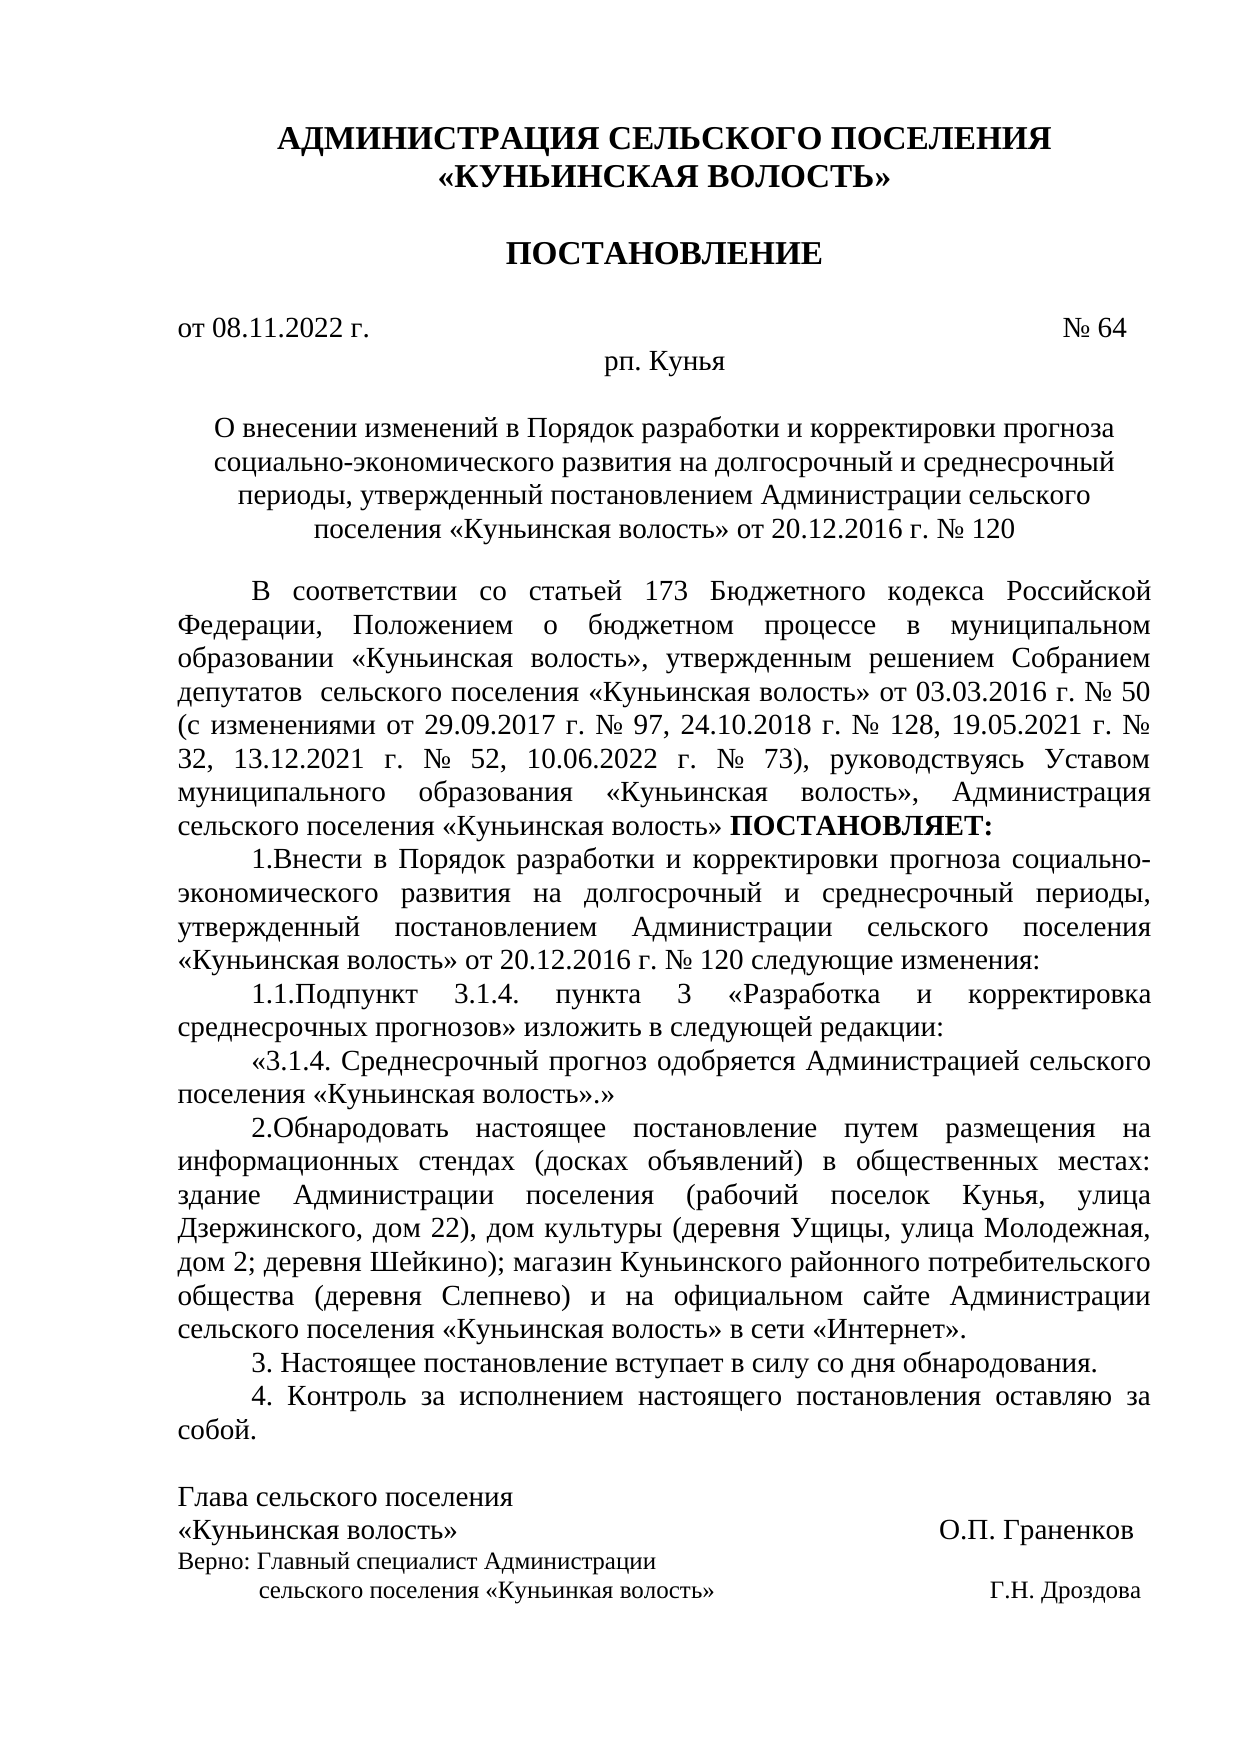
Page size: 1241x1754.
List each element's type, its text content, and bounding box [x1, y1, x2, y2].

text О внесении изменений в Порядок разработки и корректировки прогноза социально-экономического развития на долгосрочный и среднесрочный периоды, утвержденный постановлением Администрации сельского поселения «Куньинская волость» от 20.12.2016 г. № 120 [177, 410, 1152, 544]
text сельского поселения «Куньинкая волость» Г.Н. Дроздова [177, 1575, 1152, 1603]
text АДМИНИСТРАЦИЯ СЕЛЬСКОГО ПОСЕЛЕНИЯ [177, 118, 1152, 156]
text «КУНЬИНСКАЯ ВОЛОСТЬ» [177, 156, 1152, 195]
text «Куньинская волость» О.П. Граненков [177, 1512, 1152, 1546]
text 1.1.Подпункт 3.1.4. пункта 3 «Разработка и корректировка среднесрочных прогнозов» изложить в следующей редакции: [177, 976, 1152, 1043]
text В соответствии со статьей 173 Бюджетного кодекса Российской Федерации, Положением о бюджетном процессе в муниципальном образовании «Куньинская волость», утвержденным решением Собранием депутатов сельского поселения «Куньинская волость» от 03.03.2016 г. № 50 (с изменениями от 29.09.2017 г. № 97, 24.10.2018 г. № 128, 19.05.2021 г. № 32, 13.12.2021 г. № 52, 10.06.2022 г. № 73), руководствуясь Уставом муниципального образования «Куньинская волость», Администрация сельского поселения «Куньинская волость» ПОСТАНОВЛЯЕТ: [177, 573, 1152, 842]
text 4. Контроль за исполнением настоящего постановления оставляю за собой. [177, 1378, 1152, 1445]
text Глава сельского поселения [177, 1479, 1152, 1512]
text «3.1.4. Среднесрочный прогноз одобряется Администрацией сельского поселения «Куньинская волость».» [177, 1043, 1152, 1110]
text 1.Внести в Порядок разработки и корректировки прогноза социально-экономического развития на долгосрочный и среднесрочный периоды, утвержденный постановлением Администрации сельского поселения «Куньинская волость» от 20.12.2016 г. № 120 следующие изменения: [177, 842, 1152, 976]
text Верно: Главный специалист Администрации [177, 1546, 1152, 1575]
text 3. Настоящее постановление вступает в силу со дня обнародования. [177, 1345, 1152, 1378]
text рп. Кунья [177, 343, 1152, 377]
text ПОСТАНОВЛЕНИЕ [177, 233, 1152, 271]
text от 08.11.2022 г. № 64 [177, 310, 1152, 343]
text 2.Обнародовать настоящее постановление путем размещения на информационных стендах (досках объявлений) в общественных местах: здание Администрации поселения (рабочий поселок Кунья, улица Дзержинского, дом 22), дом культуры (деревня Ущицы, улица Молодежная, дом 2; деревня Шейкино); магазин Куньинского районного потребительского общества (деревня Слепнево) и на официальном сайте Администрации сельского поселения «Куньинская волость» в сети «Интернет». [177, 1110, 1152, 1345]
